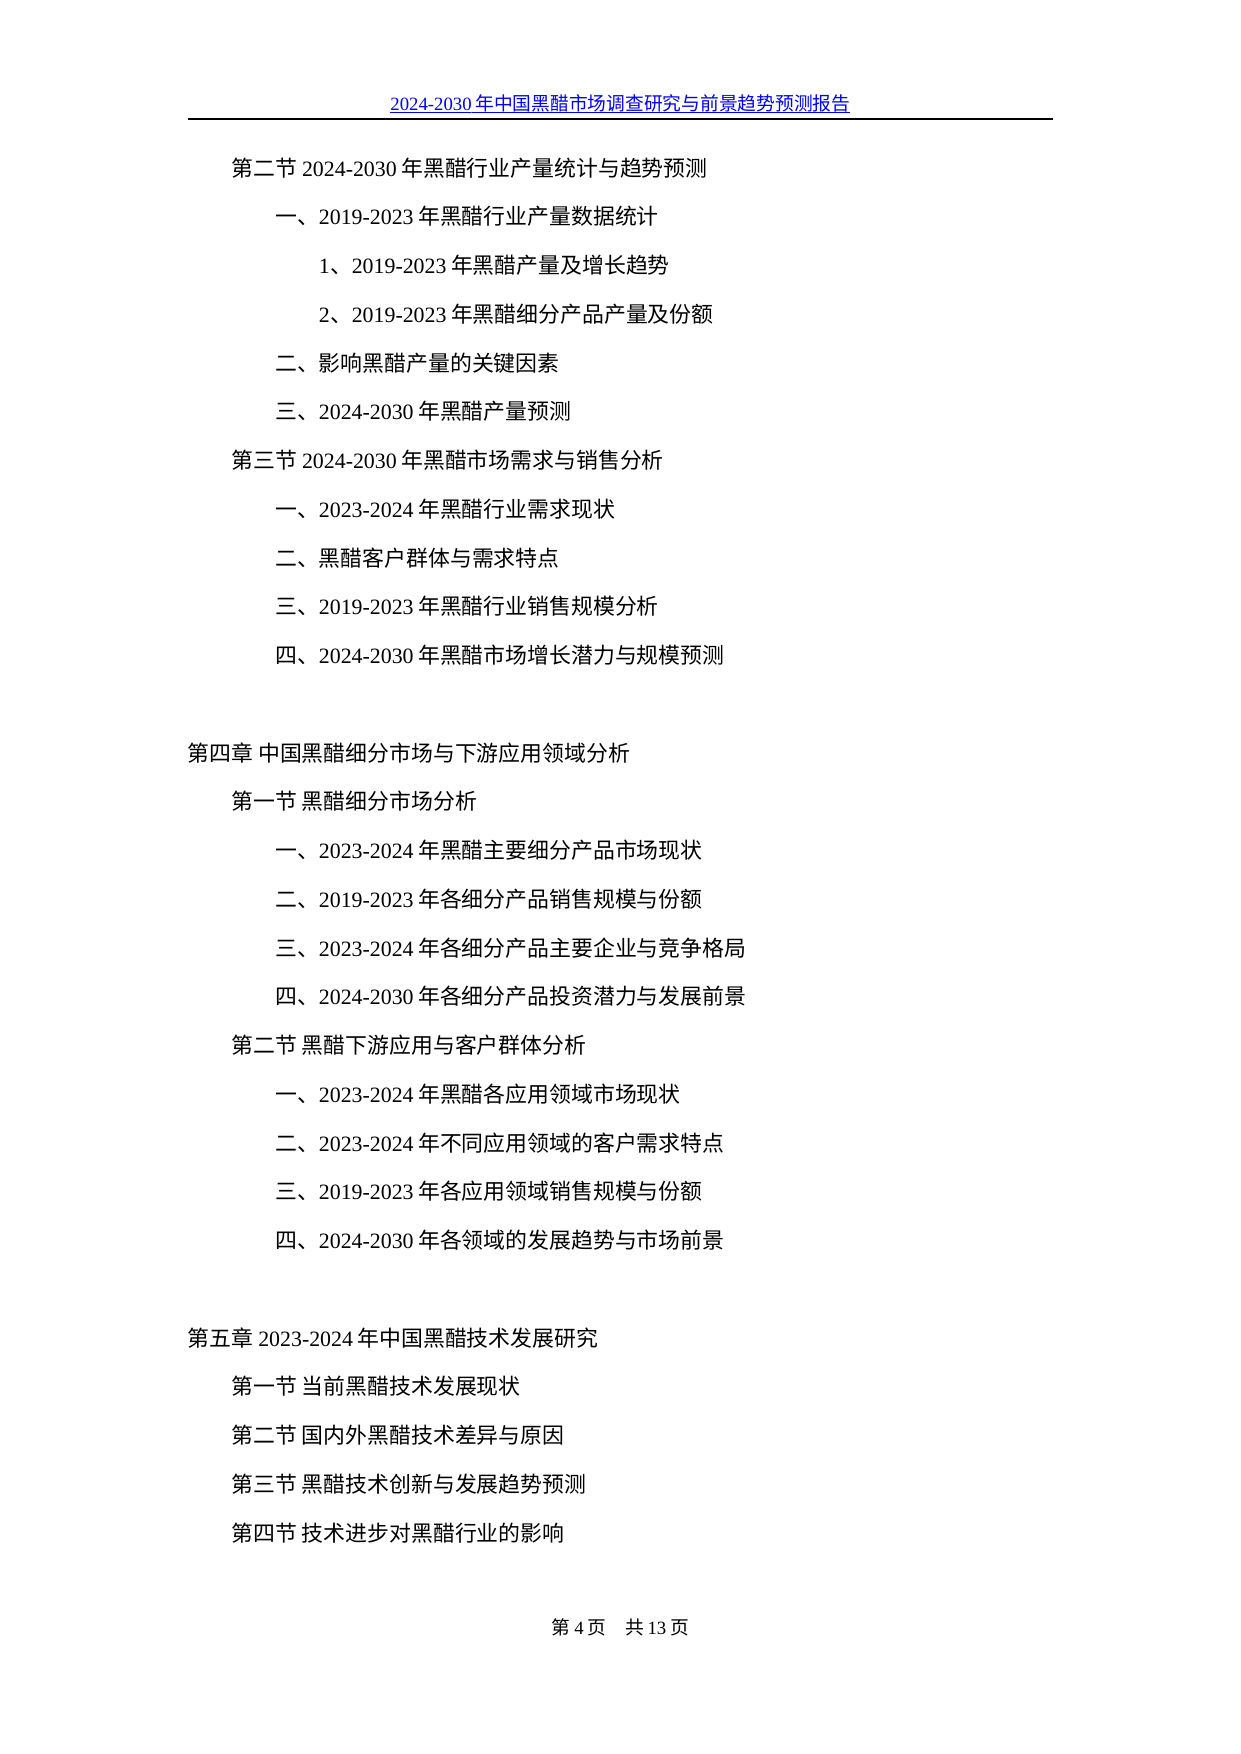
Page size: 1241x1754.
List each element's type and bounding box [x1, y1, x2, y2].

text [187, 150, 1053, 1548]
